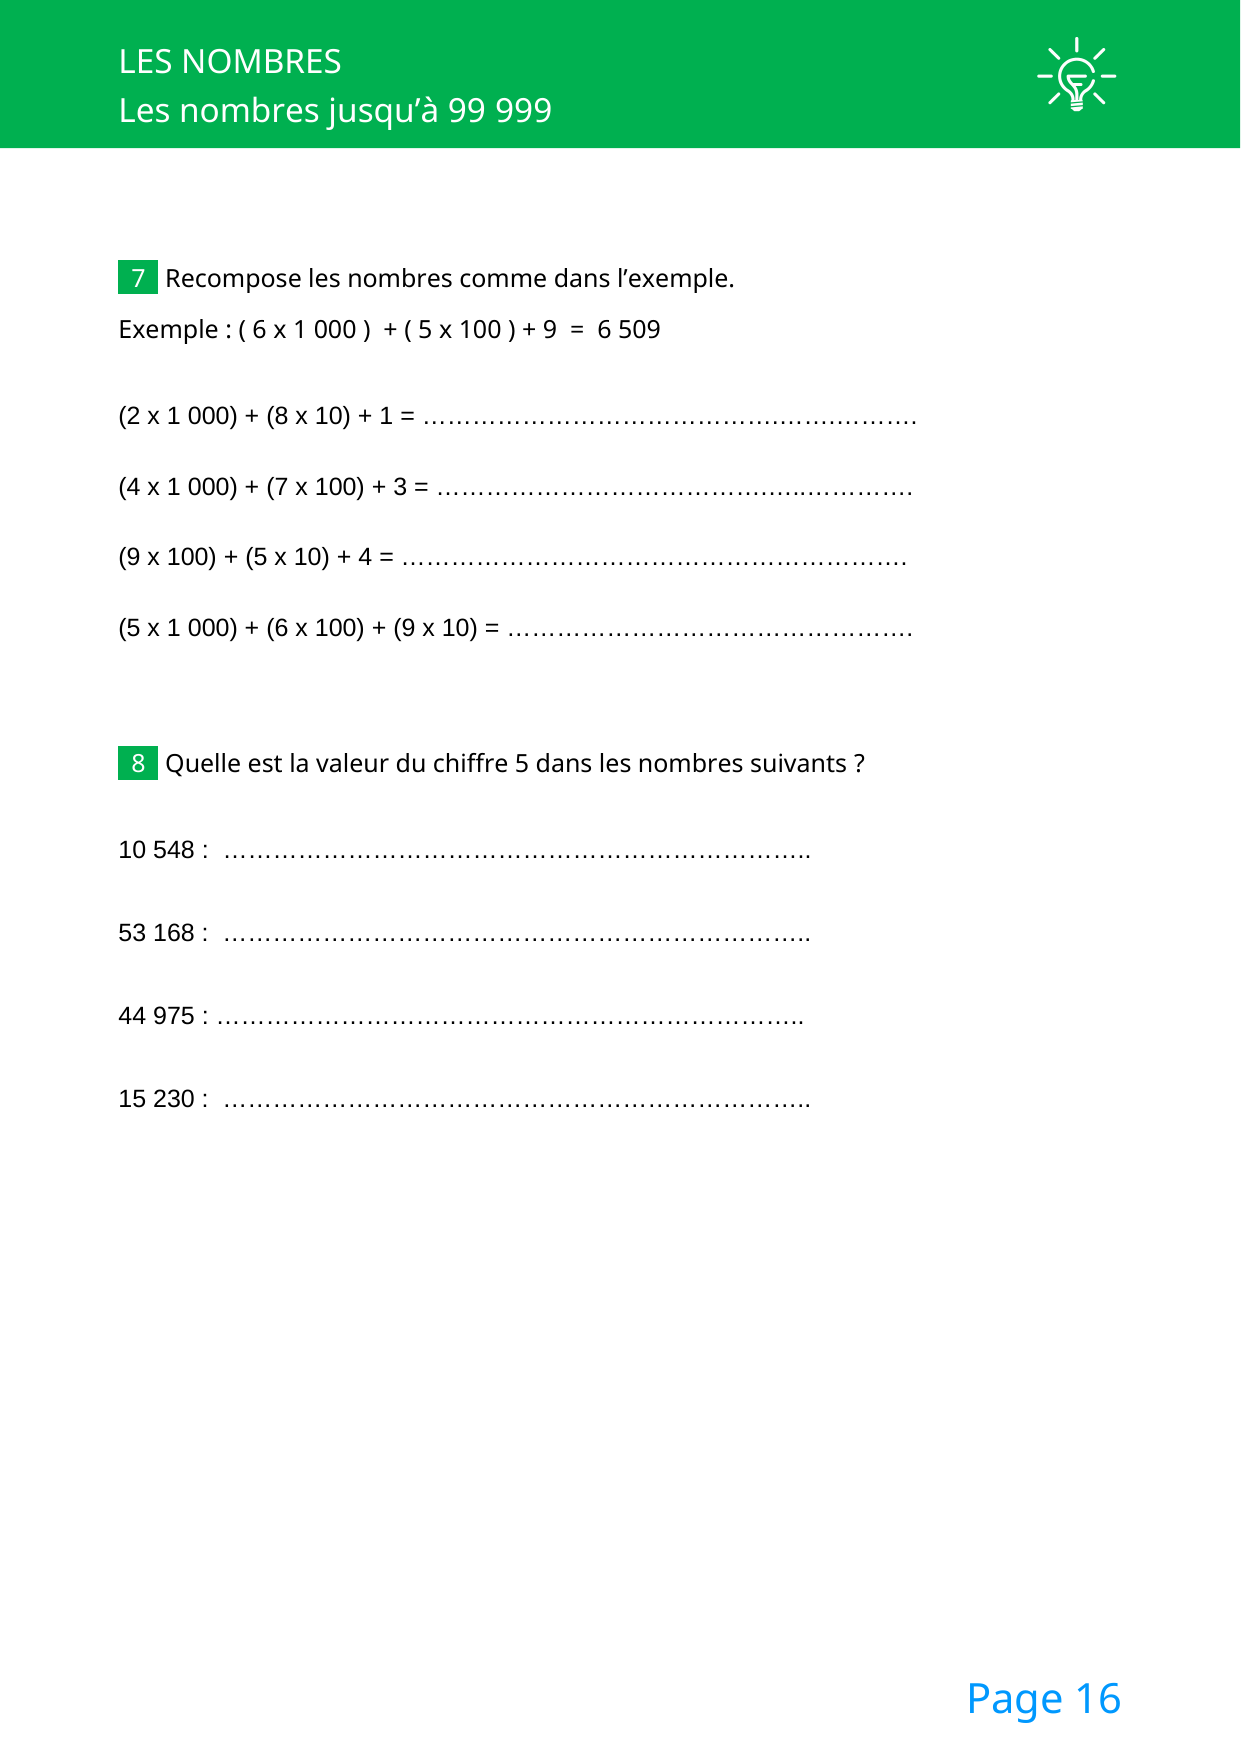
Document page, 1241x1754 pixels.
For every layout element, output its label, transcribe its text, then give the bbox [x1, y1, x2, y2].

text (9 x 100) + (5 x 10) + 4 = ……………………………………………………. [118, 542, 1122, 571]
text (2 x 1 000) + (8 x 10) + 1 = …………………………………….…….………. [118, 401, 1122, 430]
text 8 Quelle est la valeur du chiffre 5 dans les nombres suivants ? [158, 746, 1122, 780]
text 10 548 : …………………………………………………………….. [118, 835, 1122, 864]
text 7 Recompose les nombres comme dans l’exemple. [158, 260, 1122, 294]
picture [1034, 37, 1123, 114]
text 15 230 : …………………………………………………………….. [118, 1084, 1122, 1113]
text Exemple : ( 6 x 1 000 ) + ( 5 x 100 ) + 9 = 6 509 [118, 312, 1122, 346]
text 44 975 : …………………………………………………………….. [118, 1001, 1122, 1030]
text 53 168 : …………………………………………………………….. [118, 918, 1122, 947]
text (4 x 1 000) + (7 x 100) + 3 = ………………………………….…..…………. [118, 472, 1122, 500]
text (5 x 1 000) + (6 x 100) + (9 x 10) = …………………………………………. [118, 613, 1122, 641]
